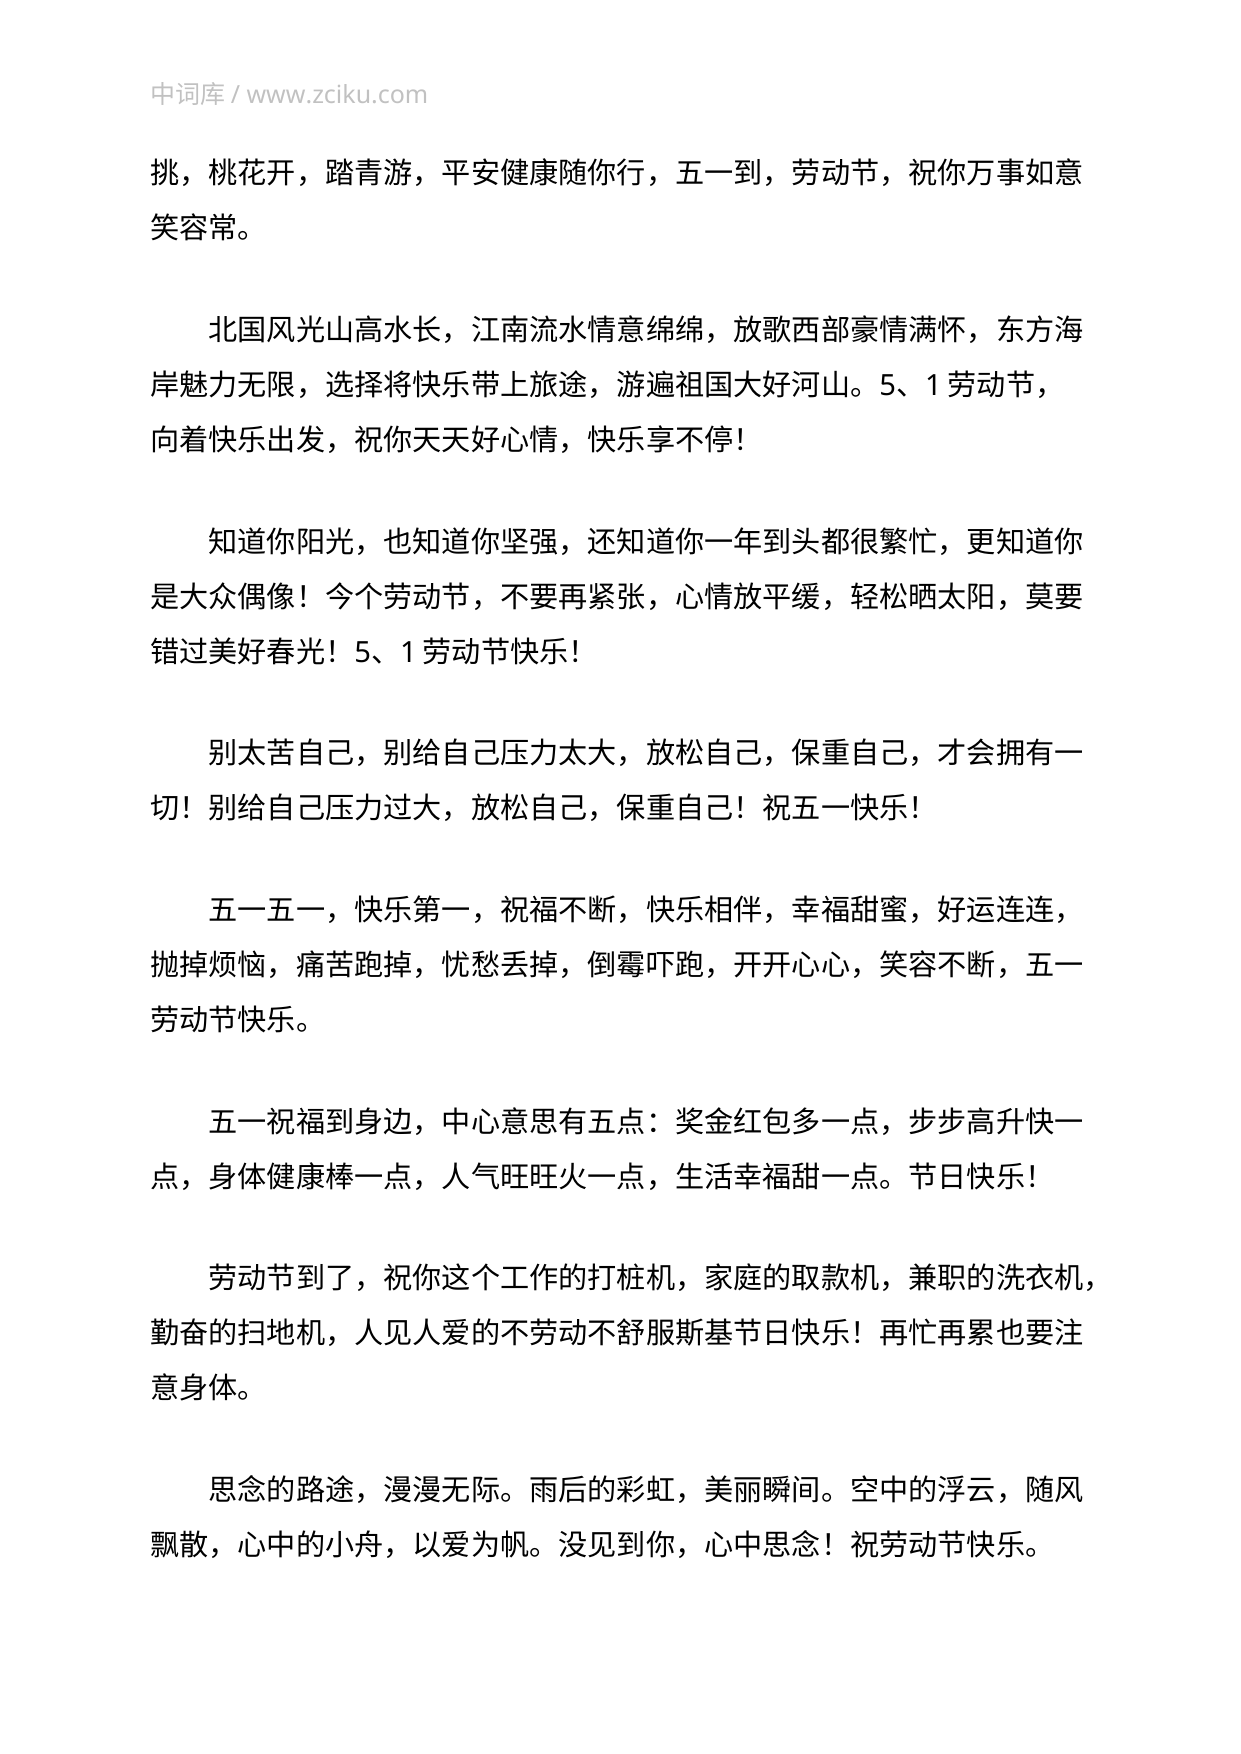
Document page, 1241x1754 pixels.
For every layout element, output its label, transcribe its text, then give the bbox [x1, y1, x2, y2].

text 思念的路途，漫漫无际。雨后的彩虹，美丽瞬间。空中的浮云，随风飘散，心中的小舟，以爱为帆。没见到你，心中思念！祝劳动节快乐。 [150, 1467, 1090, 1564]
text 五一五一，快乐第一，祝福不断，快乐相伴，幸福甜蜜，好运连连，抛掉烦恼，痛苦跑掉，忧愁丢掉，倒霉吓跑，开开心心，笑容不断，五一劳动节快乐。 [150, 887, 1090, 1039]
text 别太苦自己，别给自己压力太大，放松自己，保重自己，才会拥有一切！别给自己压力过大，放松自己，保重自己！祝五一快乐！ [150, 730, 1090, 827]
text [150, 150, 1090, 247]
text 北国风光山高水长，江南流水情意绵绵，放歌西部豪情满怀，东方海岸魅力无限，选择将快乐带上旅途，游遍祖国大好河山。5、1劳动节，向着快乐出发，祝你天天好心情，快乐享不停！ [150, 307, 1090, 459]
text 知道你阳光，也知道你坚强，还知道你一年到头都很繁忙，更知道你是大众偶像！今个劳动节，不要再紧张，心情放平缓，轻松晒太阳，莫要错过美好春光！5、1劳动节快乐！ [150, 518, 1090, 671]
text 劳动节到了，祝你这个工作的打桩机，家庭的取款机，兼职的洗衣机，勤奋的扫地机，人见人爱的不劳动不舒服斯基节日快乐！再忙再累也要注意身体。 [150, 1255, 1090, 1407]
text 五一祝福到身边，中心意思有五点：奖金红包多一点，步步高升快一点，身体健康棒一点，人气旺旺火一点，生活幸福甜一点。节日快乐！ [150, 1098, 1090, 1196]
